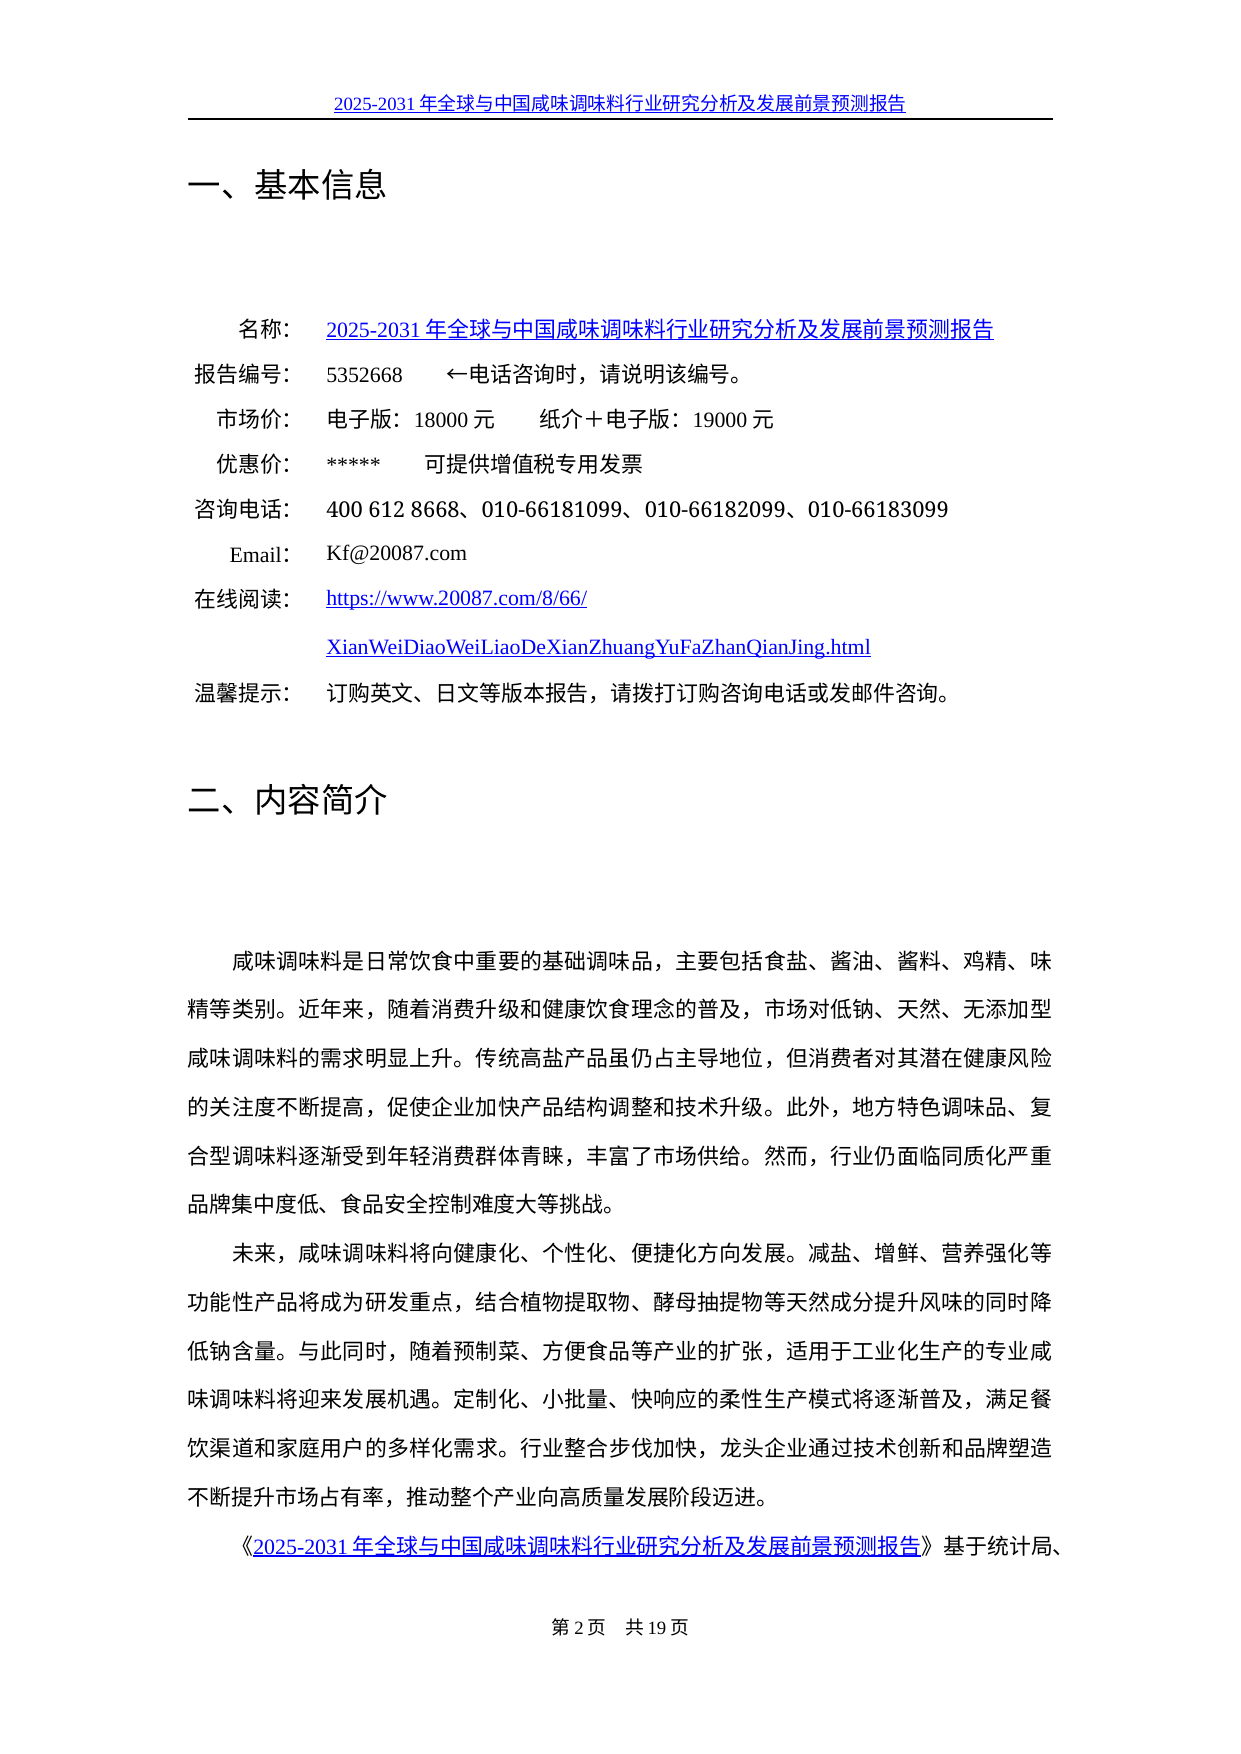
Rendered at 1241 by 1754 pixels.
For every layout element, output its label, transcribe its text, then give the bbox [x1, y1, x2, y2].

table_cell 报告编号： [167, 357, 315, 402]
table_cell Email： [167, 537, 315, 582]
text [187, 943, 1053, 1561]
table_cell [315, 582, 1073, 675]
table_cell 400 612 8668、010-66181099、010-66182099、010-66183099 [315, 492, 1073, 537]
table_cell 温馨提示： [167, 675, 315, 720]
table_cell 市场价： [167, 402, 315, 447]
table_cell 咨询电话： [167, 492, 315, 537]
table_cell ***** 可提供增值税专用发票 [315, 447, 1073, 492]
table_header 名称： [167, 312, 315, 357]
title 二、内容简介 [187, 766, 1053, 831]
table_cell 在线阅读： [167, 582, 315, 675]
table_cell 5352668 ←电话咨询时，请说明该编号。 [315, 357, 1073, 402]
table_cell 订购英文、日文等版本报告，请拨打订购咨询电话或发邮件咨询。 [315, 675, 1073, 720]
title 一、基本信息 [187, 150, 1053, 215]
table_header 2025-2031年全球与中国咸味调味料行业研究分析及发展前景预测报告 [315, 312, 1073, 357]
table_cell 优惠价： [167, 447, 315, 492]
table_cell Kf@20087.com [315, 537, 1073, 582]
table_cell 电子版：18000 元 纸介＋电子版：19000 元 [315, 402, 1073, 447]
